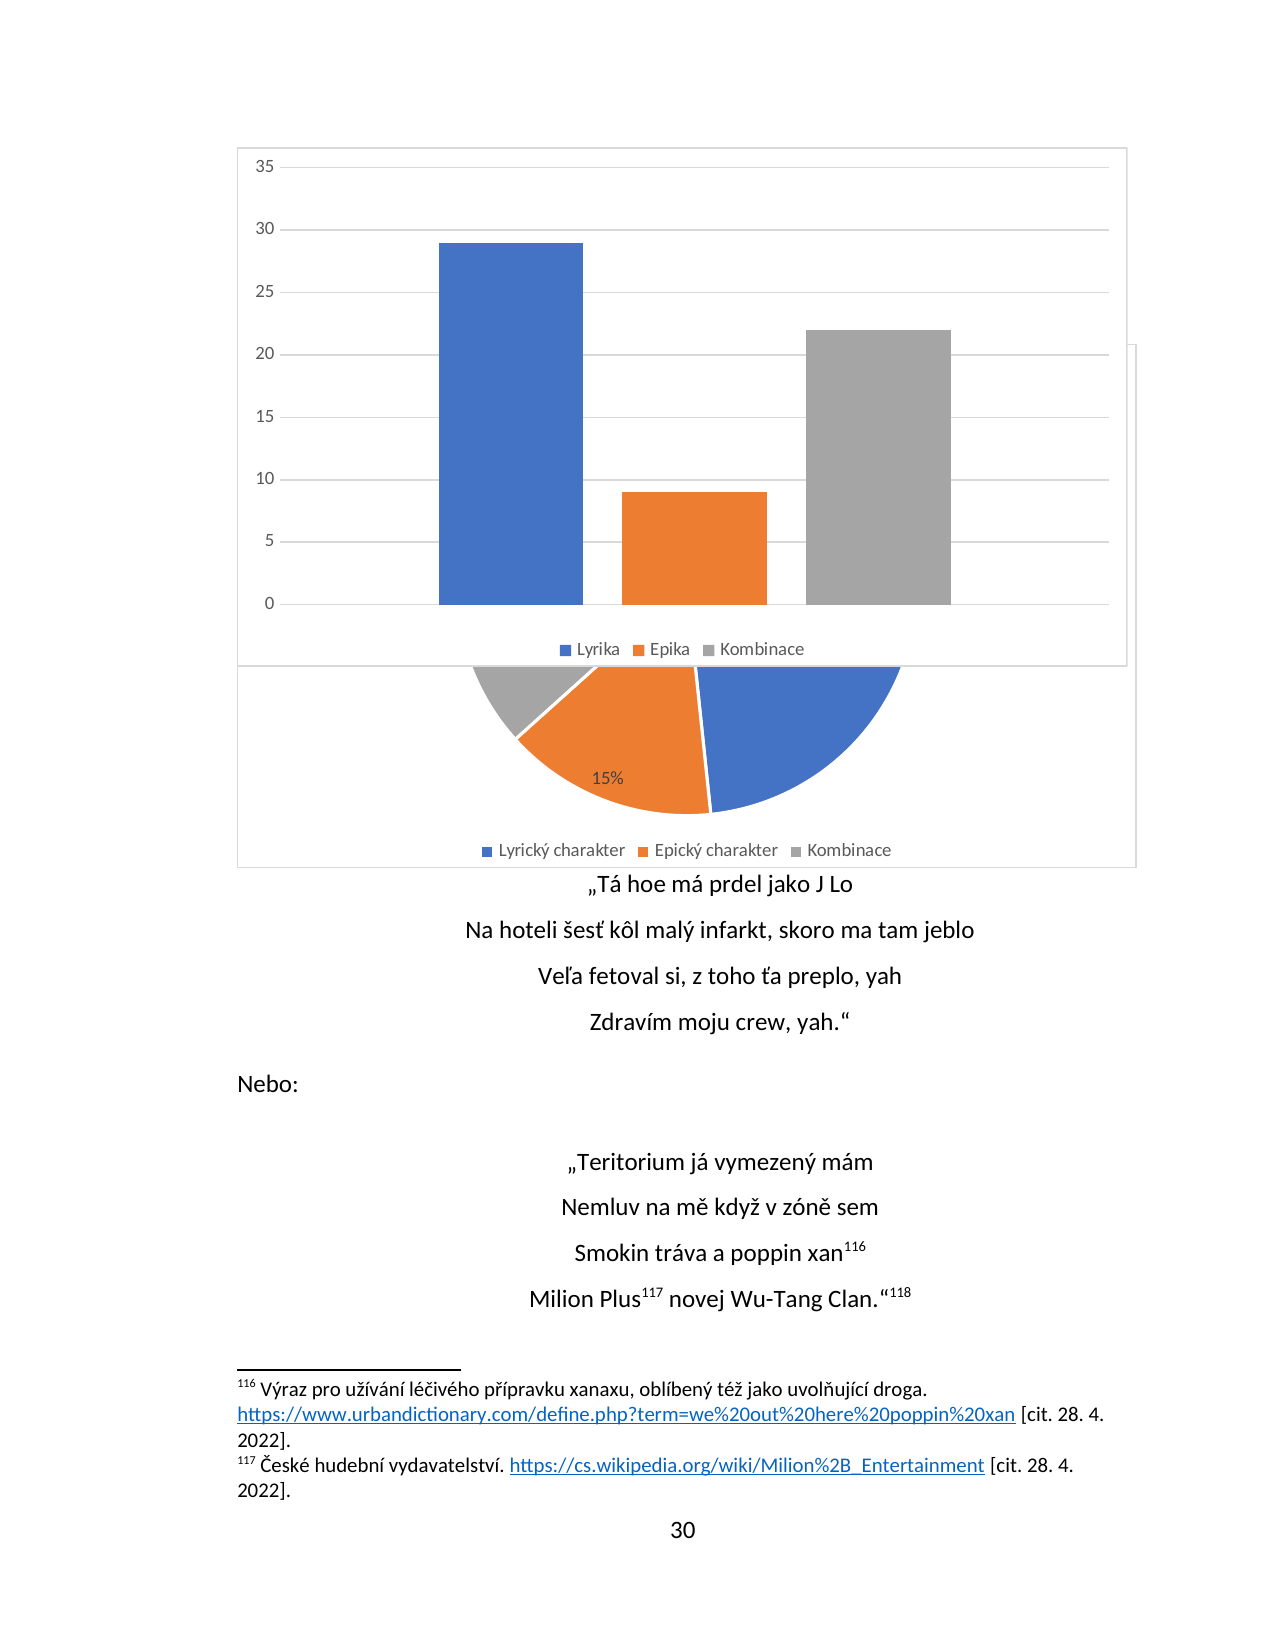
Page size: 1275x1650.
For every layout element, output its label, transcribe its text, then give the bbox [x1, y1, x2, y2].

list Milion Plus novej Wu-Tang Clan.“ [312, 1283, 1128, 1313]
list Smokin tráva a poppin xan [312, 1237, 1128, 1268]
list Zdravím moju crew, yah.“ [312, 1006, 1128, 1036]
list „Teritorium já vymezený mám [312, 1146, 1128, 1176]
list Na hoteli šesť kôl malý infarkt, skoro ma tam jeblo [312, 914, 1128, 945]
text Nebo: [237, 1068, 1128, 1098]
list Nemluv na mě když v zóně sem [312, 1191, 1128, 1222]
list Veľa fetoval si, z toho ťa preplo, yah [312, 960, 1128, 990]
list „Tá hoe má prdel jako J Lo [312, 868, 1128, 899]
